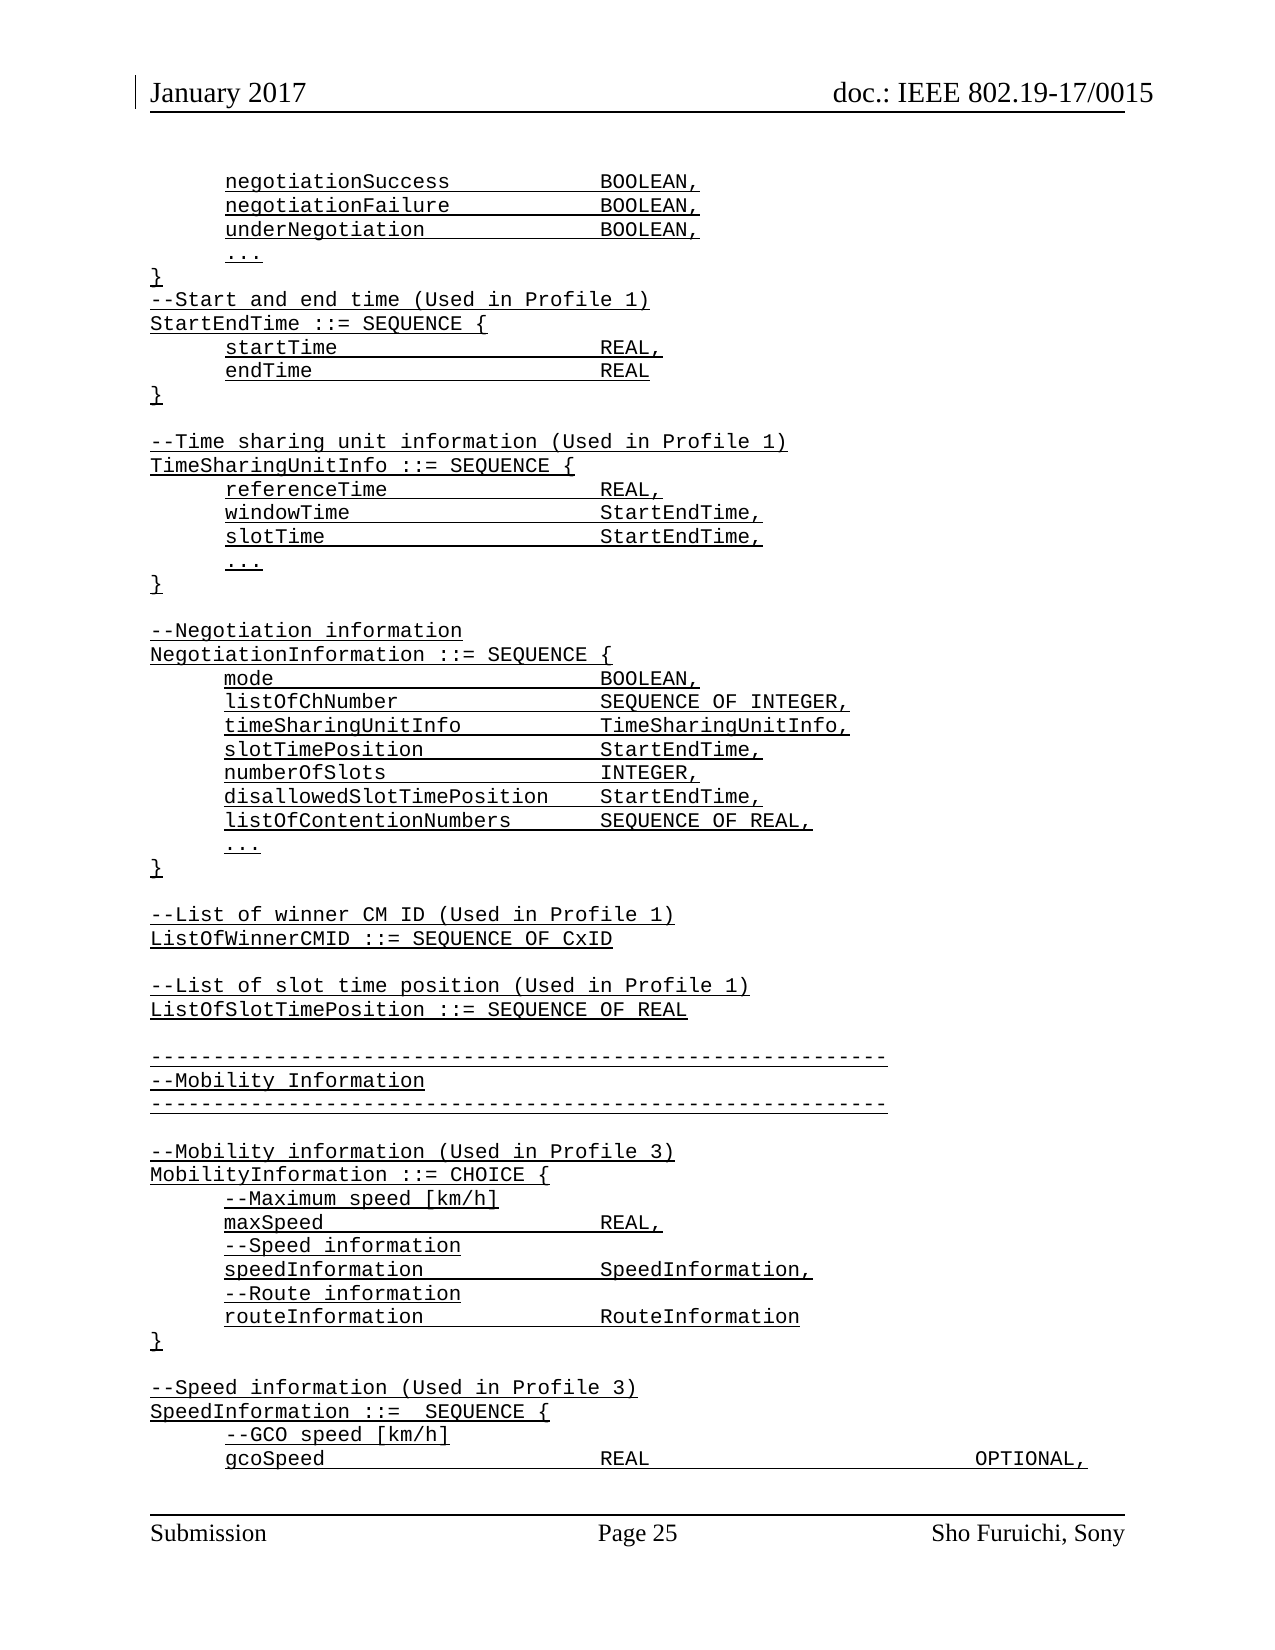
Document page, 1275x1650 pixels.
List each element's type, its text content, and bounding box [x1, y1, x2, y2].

text --Start and end time (Used in Profile 1) [150, 289, 1125, 313]
text } [150, 266, 1125, 289]
text startTime REAL, [150, 337, 1125, 360]
text ... [150, 833, 1125, 857]
text } [150, 384, 1125, 408]
text } [150, 573, 1125, 597]
text --List of slot time position (Used in Profile 1) [150, 975, 1125, 999]
text StartEndTime ::= SEQUENCE { [150, 313, 1125, 337]
text ----------------------------------------------------------- [150, 1046, 1125, 1070]
text underNegotiation BOOLEAN, [150, 218, 1125, 242]
text --Route information [150, 1283, 1125, 1306]
text ----------------------------------------------------------- [150, 1093, 1125, 1117]
text --GCO speed [km/h] [150, 1424, 1125, 1448]
text negotiationSuccess BOOLEAN, [150, 171, 1125, 195]
text } [150, 857, 1125, 881]
text --List of winner CM ID (Used in Profile 1) [150, 904, 1125, 928]
text slotTime StartEndTime, [150, 526, 1125, 549]
text --Mobility information (Used in Profile 3) [150, 1141, 1125, 1164]
text referenceTime REAL, [150, 479, 1125, 502]
text listOfChNumber SEQUENCE OF INTEGER, [150, 691, 1125, 715]
text --Speed information (Used in Profile 3) [150, 1377, 1125, 1401]
text timeSharingUnitInfo TimeSharingUnitInfo, [150, 715, 1125, 739]
text speedInformation SpeedInformation, [150, 1259, 1125, 1283]
text routeInformation RouteInformation [150, 1306, 1125, 1330]
text ListOfSlotTimePosition ::= SEQUENCE OF REAL [150, 999, 1125, 1022]
text numberOfSlots INTEGER, [150, 762, 1125, 786]
text disallowedSlotTimePosition StartEndTime, [150, 786, 1125, 810]
text --Negotiation information [150, 621, 1125, 644]
text negotiationFailure BOOLEAN, [150, 195, 1125, 218]
text MobilityInformation ::= CHOICE { [150, 1164, 1125, 1188]
text maxSpeed REAL, [150, 1212, 1125, 1235]
text windowTime StartEndTime, [150, 502, 1125, 526]
text TimeSharingUnitInfo ::= SEQUENCE { [150, 455, 1125, 479]
text --Speed information [150, 1235, 1125, 1259]
text listOfContentionNumbers SEQUENCE OF REAL, [150, 810, 1125, 833]
text gcoSpeed REAL OPTIONAL, [150, 1448, 1125, 1472]
text endTime REAL [150, 360, 1125, 384]
text --Mobility Information [150, 1070, 1125, 1093]
text } [150, 1330, 1125, 1353]
text ... [150, 549, 1125, 573]
text --Maximum speed [km/h] [150, 1188, 1125, 1212]
text ListOfWinnerCMID ::= SEQUENCE OF CxID [150, 928, 1125, 952]
text ... [150, 242, 1125, 266]
text --Time sharing unit information (Used in Profile 1) [150, 431, 1125, 455]
text SpeedInformation ::= SEQUENCE { [150, 1401, 1125, 1424]
text NegotiationInformation ::= SEQUENCE { [150, 644, 1125, 668]
text mode BOOLEAN, [150, 668, 1125, 691]
text slotTimePosition StartEndTime, [150, 739, 1125, 762]
